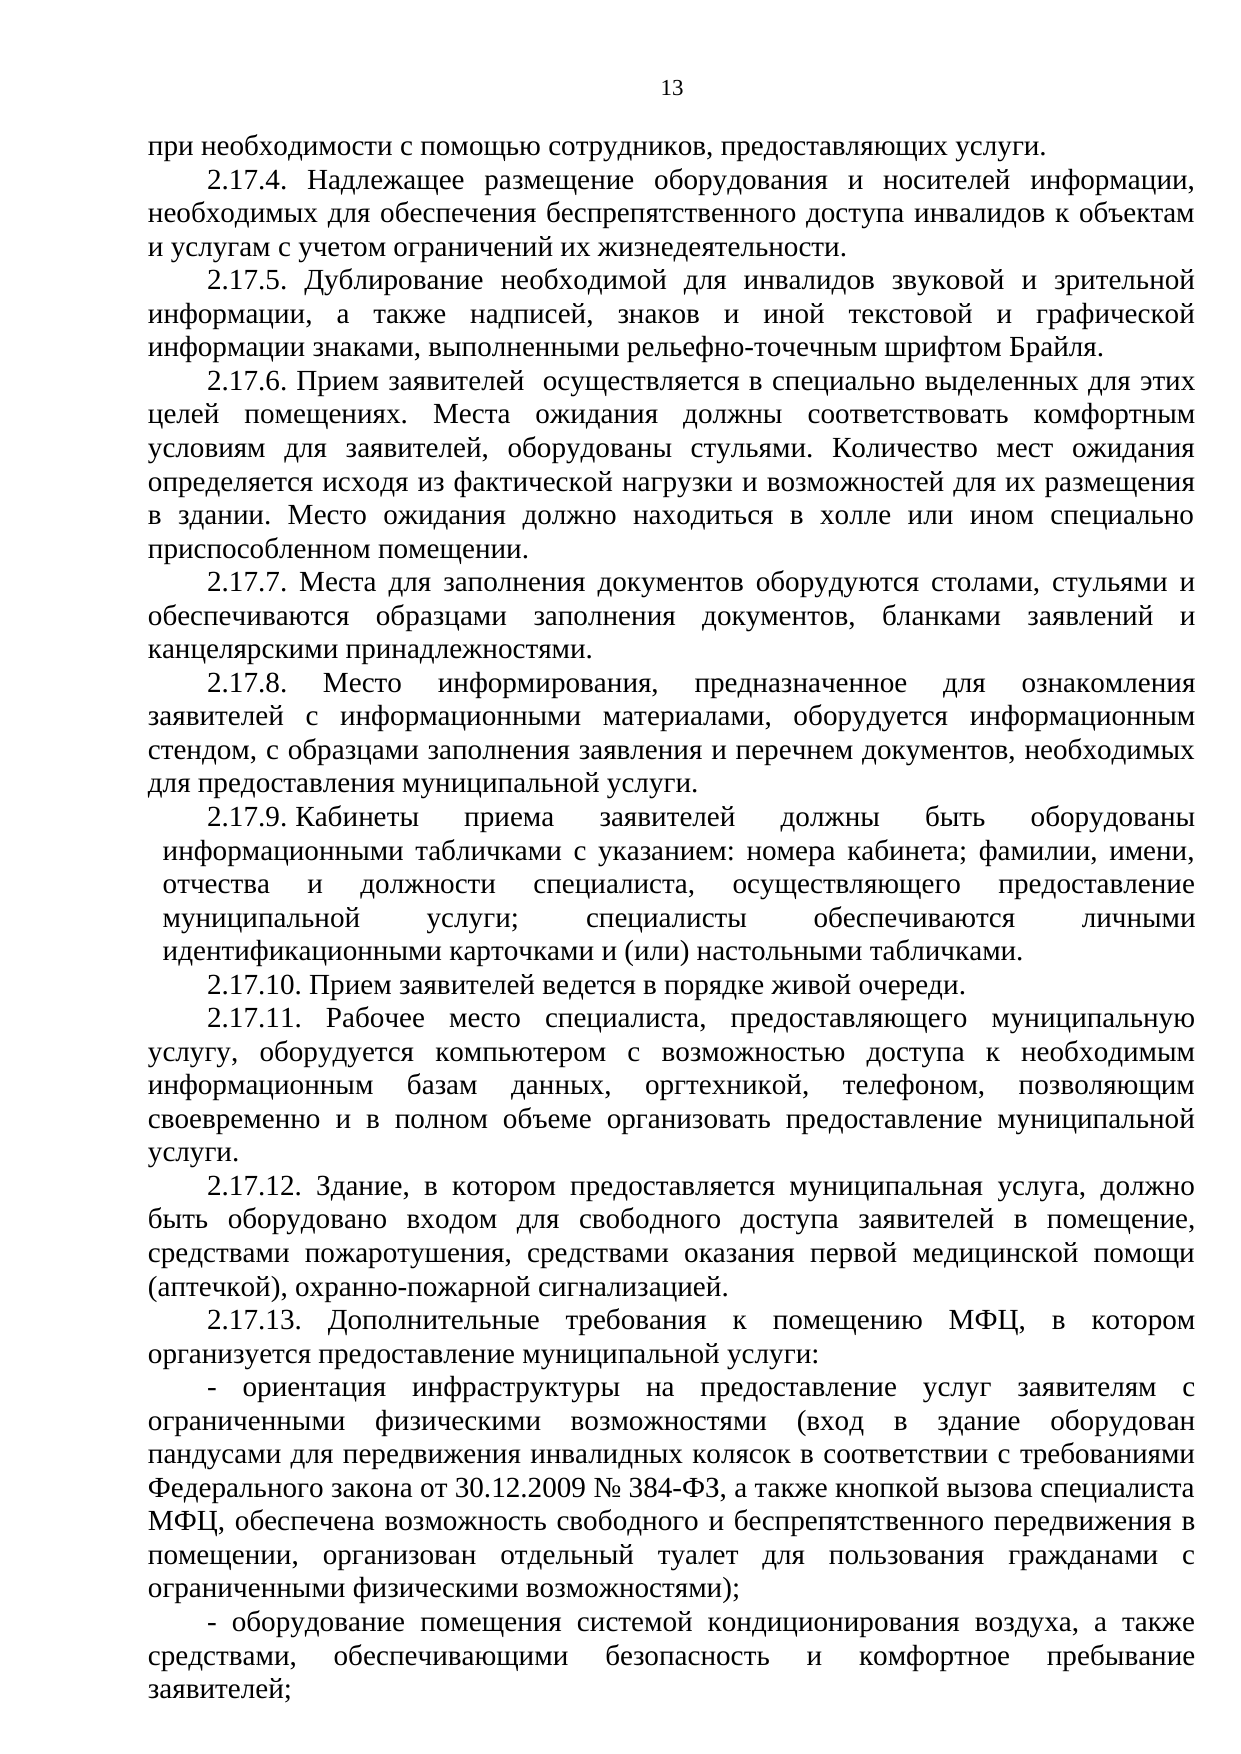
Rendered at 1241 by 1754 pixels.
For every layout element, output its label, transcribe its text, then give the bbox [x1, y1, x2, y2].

text 2.17.4. Надлежащее размещение оборудования и носителей информации, необходимых для обеспечения беспрепятственного доступа инвалидов к объектам и услугам с учетом ограничений их жизнедеятельности. [148, 162, 1196, 262]
text 2.17.5. Дублирование необходимой для инвалидов звуковой и зрительной информации, а также надписей, знаков и иной текстовой и графической информации знаками, выполненными рельефно-точечным шрифтом Брайля. [148, 262, 1196, 363]
list - ориентация инфраструктуры на предоставление услуг заявителям с ограниченными физическими возможностями (вход в здание оборудован пандусами для передвижения инвалидных колясок в соответствии с требованиями Федерального закона от 30.12.2009 № 384-ФЗ, а также кнопкой вызова специалиста МФЦ, обеспечена возможность свободного и беспрепятственного передвижения в помещении, организован отдельный туалет для пользования гражданами с ограниченными физическими возможностями); [148, 1369, 1196, 1604]
text 2.17.6. Прием заявителей осуществляется в специально выделенных для этих целей помещениях. Места ожидания должны соответствовать комфортным условиям для заявителей, оборудованы стульями. Количество мест ожидания определяется исходя из фактической нагрузки и возможностей для их размещения в здании. Место ожидания должно находиться в холле или ином специально приспособленном помещении. [148, 363, 1196, 564]
text 2.17.7. Места для заполнения документов оборудуются столами, стульями и обеспечиваются образцами заполнения документов, бланками заявлений и канцелярскими принадлежностями. [148, 564, 1196, 665]
text 2.17.12. Здание, в котором предоставляется муниципальная услуга, должно быть оборудовано входом для свободного доступа заявителей в помещение, средствами пожаротушения, средствами оказания первой медицинской помощи (аптечкой), охранно-пожарной сигнализацией. [148, 1168, 1196, 1302]
text 2.17.11. Рабочее место специалиста, предоставляющего муниципальную услугу, оборудуется компьютером с возможностью доступа к необходимым информационным базам данных, оргтехникой, телефоном, позволяющим своевременно и в полном объеме организовать предоставление муниципальной услуги. [148, 1000, 1196, 1168]
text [148, 128, 1196, 162]
text 2.17.8. Место информирования, предназначенное для ознакомления заявителей с информационными материалами, оборудуется информационным стендом, с образцами заполнения заявления и перечнем документов, необходимых для предоставления муниципальной услуги. [148, 665, 1196, 799]
text 2.17.10. Прием заявителей ведется в порядке живой очереди. [207, 967, 1196, 1000]
list - оборудование помещения системой кондиционирования воздуха, а также средствами, обеспечивающими безопасность и комфортное пребывание заявителей; [148, 1604, 1196, 1705]
list Кабинеты приема заявителей должны быть оборудованы информационными табличками с указанием: номера кабинета; фамилии, имени, отчества и должности специалиста, осуществляющего предоставление муниципальной услуги; специалисты обеспечиваются личными идентификационными карточками и (или) настольными табличками. [162, 799, 1196, 967]
text 2.17.13. Дополнительные требования к помещению МФЦ, в котором организуется предоставление муниципальной услуги: [148, 1302, 1196, 1369]
